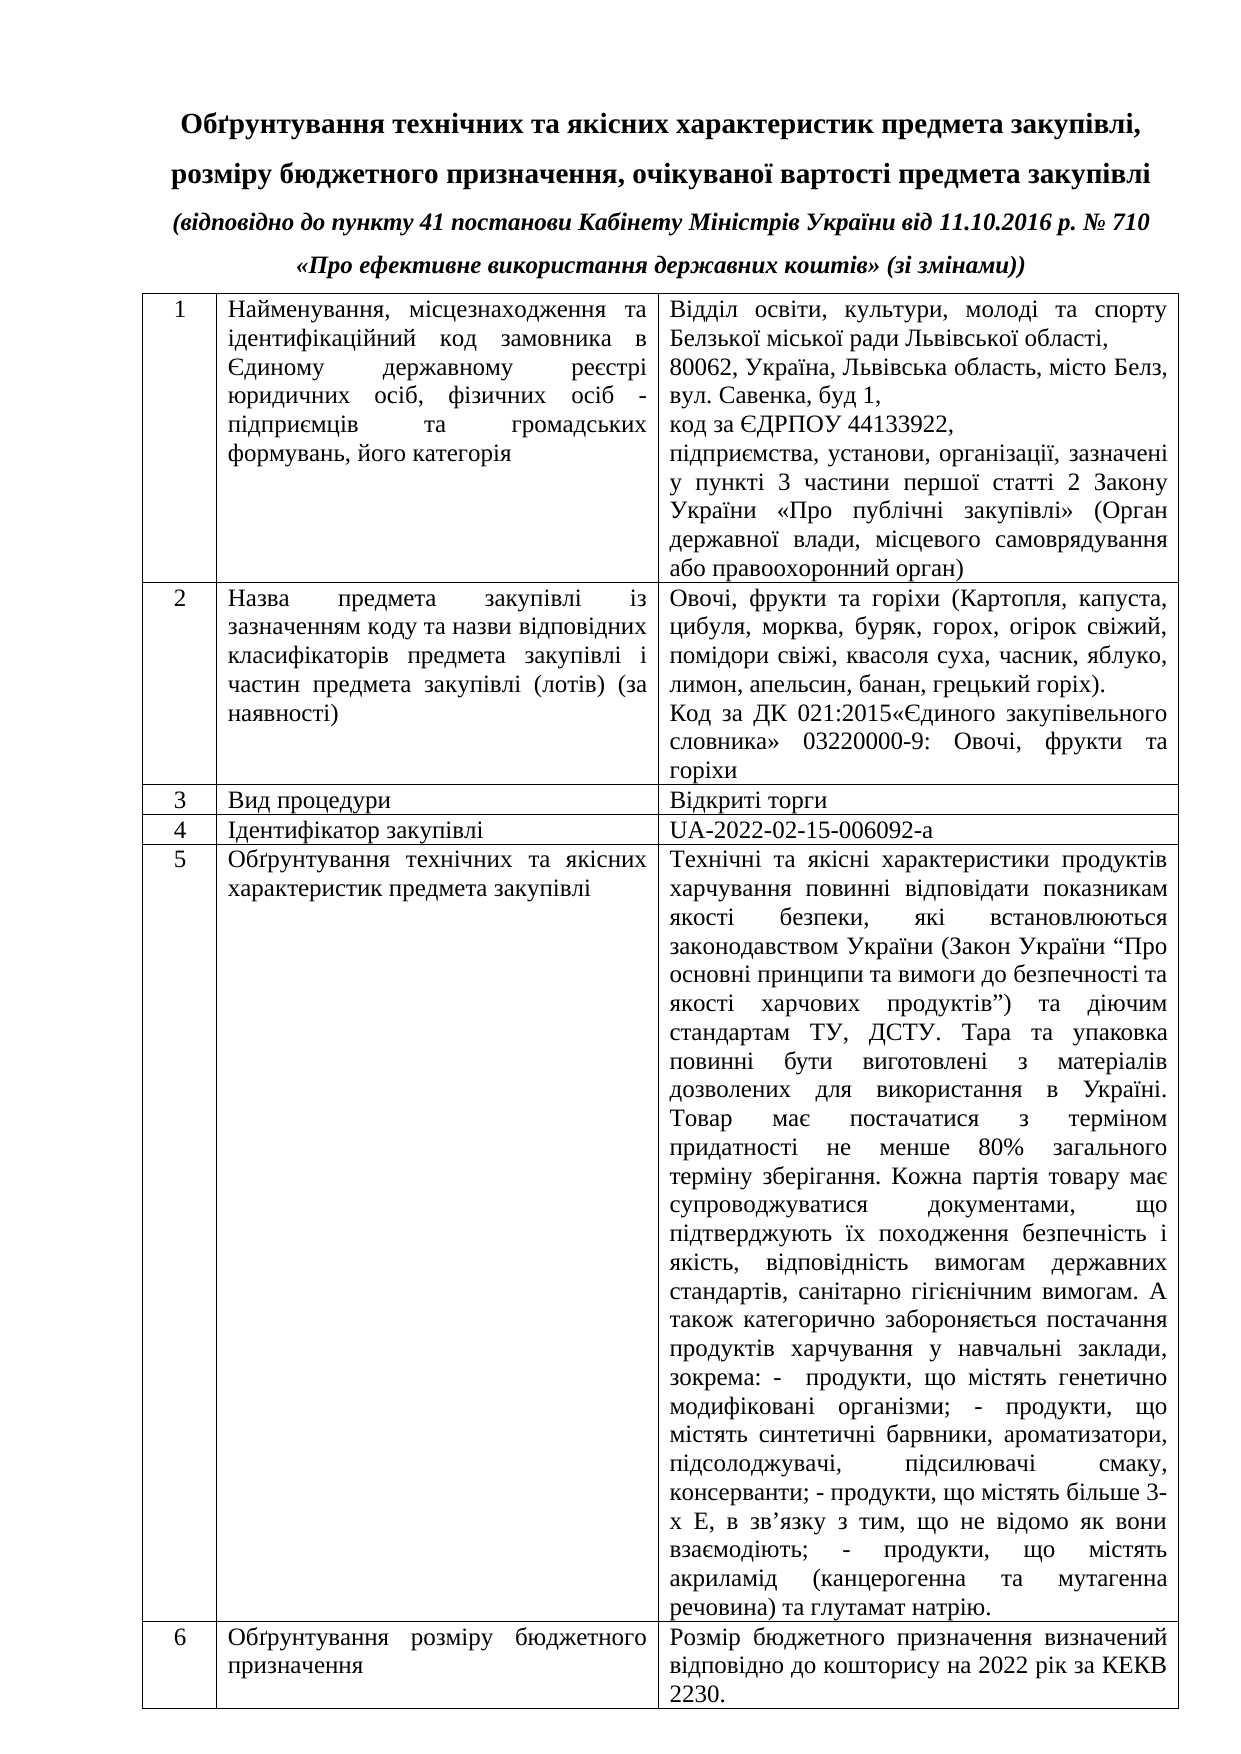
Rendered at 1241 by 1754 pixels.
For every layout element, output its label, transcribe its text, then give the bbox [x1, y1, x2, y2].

text Обґрунтування технічних та якісних характеристик предмета закупівлі, розміру бюджетного призначення, очікуваної вартості предмета закупівлі [154, 106, 1167, 190]
table_cell Вид процедури [217, 785, 658, 814]
table_cell 2 [143, 583, 216, 784]
table_header Відділ освіти, культури, молоді та спорту Белзької міської ради Львівської області, 80062, Україна, Львівська область, місто Белз, вул. Савенка, буд 1, код за ЄДРПОУ 44133922, підприємства, установи, організації, зазначені у пункті 3 частини першої статті 2 Закону України «Про публічні закупівлі» (Орган державної влади, місцевого самоврядування або правоохоронний орган) [659, 294, 1178, 582]
table_cell Ідентифікатор закупівлі [217, 815, 658, 843]
table_cell Технічні та якісні характеристики продуктів харчування повинні відповідати показникам якості безпеки, які встановлюються законодавством України (Закон України “Про основні принципи та вимоги до безпечності та якості харчових продуктів”) та діючим стандартам ТУ, ДСТУ. Тара та упаковка повинні бути виготовлені з матеріалів дозволених для використання в Україні. Товар має постачатися з терміном придатності не менше 80% загального терміну зберігання. Кожна партія товару має супроводжуватися документами, що підтверджують їх походження безпечність і якість, відповідність вимогам державних стандартів, санітарно гігієнічним вимогам. А також категорично забороняється постачання продуктів харчування у навчальні заклади, зокрема: - продукти, що містять генетично модифіковані організми; - продукти, що містять синтетичні барвники, ароматизатори, підсолоджувачі, підсилювачі смаку, консерванти; - продукти, що містять більше 3-х Е, в зв’язку з тим, що не відомо як вони взаємодіють; - продукти, що містять акриламід (канцерогенна та мутагенна речовина) та глутамат натрію. [659, 845, 1178, 1621]
table_cell 3 [143, 785, 216, 814]
table_cell UA-2022-02-15-006092-а [659, 815, 1178, 843]
table_header Найменування, місцезнаходження та ідентифікаційний код замовника в Єдиному державному реєстрі юридичних осіб, фізичних осіб - підприємців та громадських формувань, його категорія [217, 294, 658, 582]
text «Про ефективне використання державних коштів» (зі змінами)) [154, 250, 1167, 279]
table_cell Назва предмета закупівлі із зазначенням коду та назви відповідних класифікаторів предмета закупівлі і частин предмета закупівлі (лотів) (за наявності) [217, 583, 658, 784]
table_cell Овочі, фрукти та горіхи (Картопля, капуста, цибуля, морква, буряк, горох, огірок свіжий, помідори свіжі, квасоля суха, часник, яблуко, лимон, апельсин, банан, грецький горіх). Код за ДК 021:2015«Єдиного закупівельного словника» 03220000-9: Овочі, фрукти та горіхи [659, 583, 1178, 784]
table_cell Обґрунтування розміру бюджетного призначення [217, 1622, 658, 1708]
table_header 1 [143, 294, 216, 582]
table_cell 6 [143, 1622, 216, 1708]
table_cell Обґрунтування технічних та якісних характеристик предмета закупівлі [217, 845, 658, 1621]
table_cell 4 [143, 815, 216, 843]
text (відповідно до пункту 41 постанови Кабінету Міністрів України від 11.10.2016 р. № 710 [154, 207, 1167, 236]
table_cell Відкриті торги [659, 785, 1178, 814]
table_cell Розмір бюджетного призначення визначений відповідно до кошторису на 2022 рік за КЕКВ 2230. [659, 1622, 1178, 1708]
table_cell 5 [143, 845, 216, 1621]
